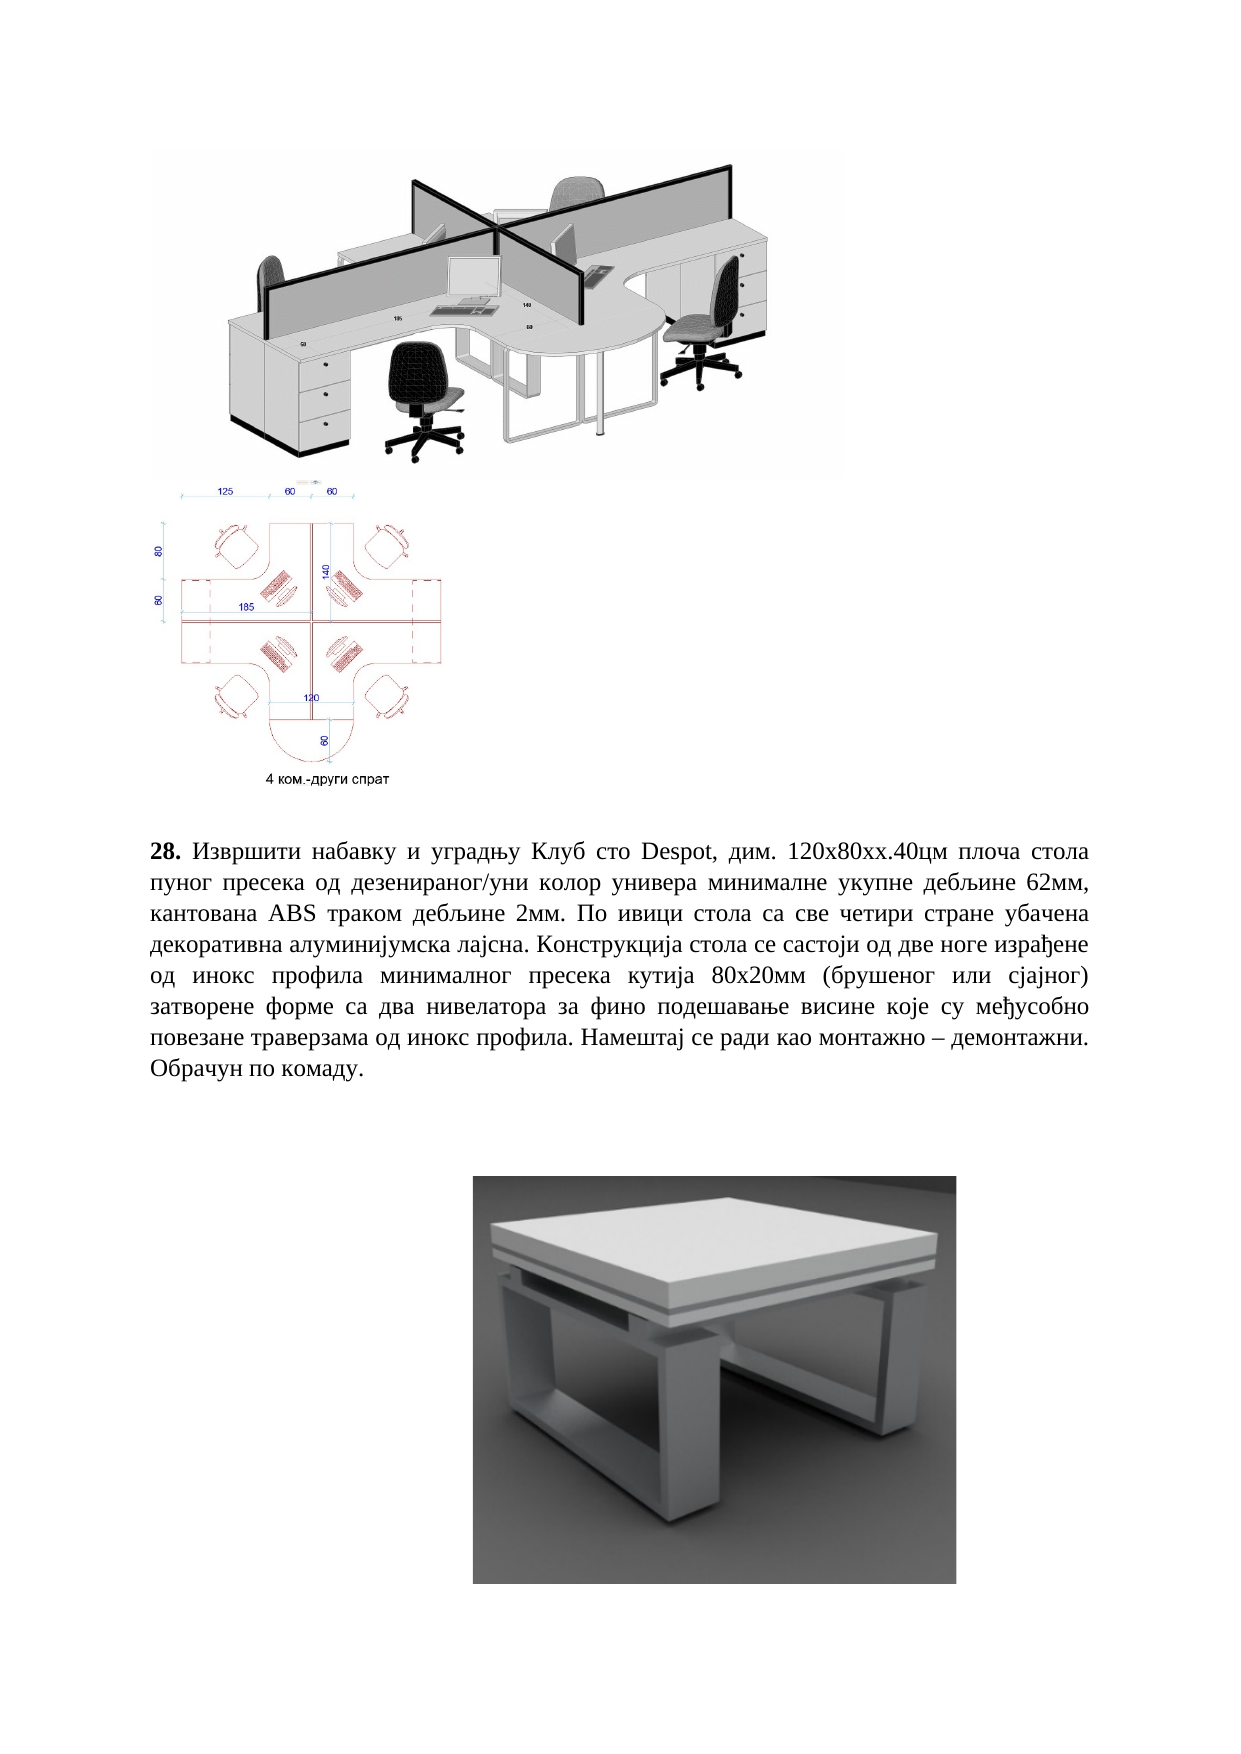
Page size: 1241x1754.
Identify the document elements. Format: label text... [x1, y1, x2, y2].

text 28. Извршити набавку и уградњу Клуб сто Despot, дим. 120x80xх.40цм плоча стола пуног пресека од дезенираног/уни колор универа минималне укупне дебљине 62мм, кантована ABS траком дебљине 2мм. По ивици стола са све четири стране убачена декоративна алуминијумска лајсна. Конструкција стола се састоји од две ноге израђене од инокс профила минималног пресека кутија 80x20мм (брушеног или сјајног) затворене форме са два нивелатора за фино подешавање висине које су међусобно повезане траверзама од инокс профила. Намештај се ради као монтажно – демонтажни. Обрачун по комаду. [150, 836, 1090, 1082]
picture [150, 480, 463, 786]
picture [472, 1176, 957, 1584]
picture [150, 149, 845, 478]
